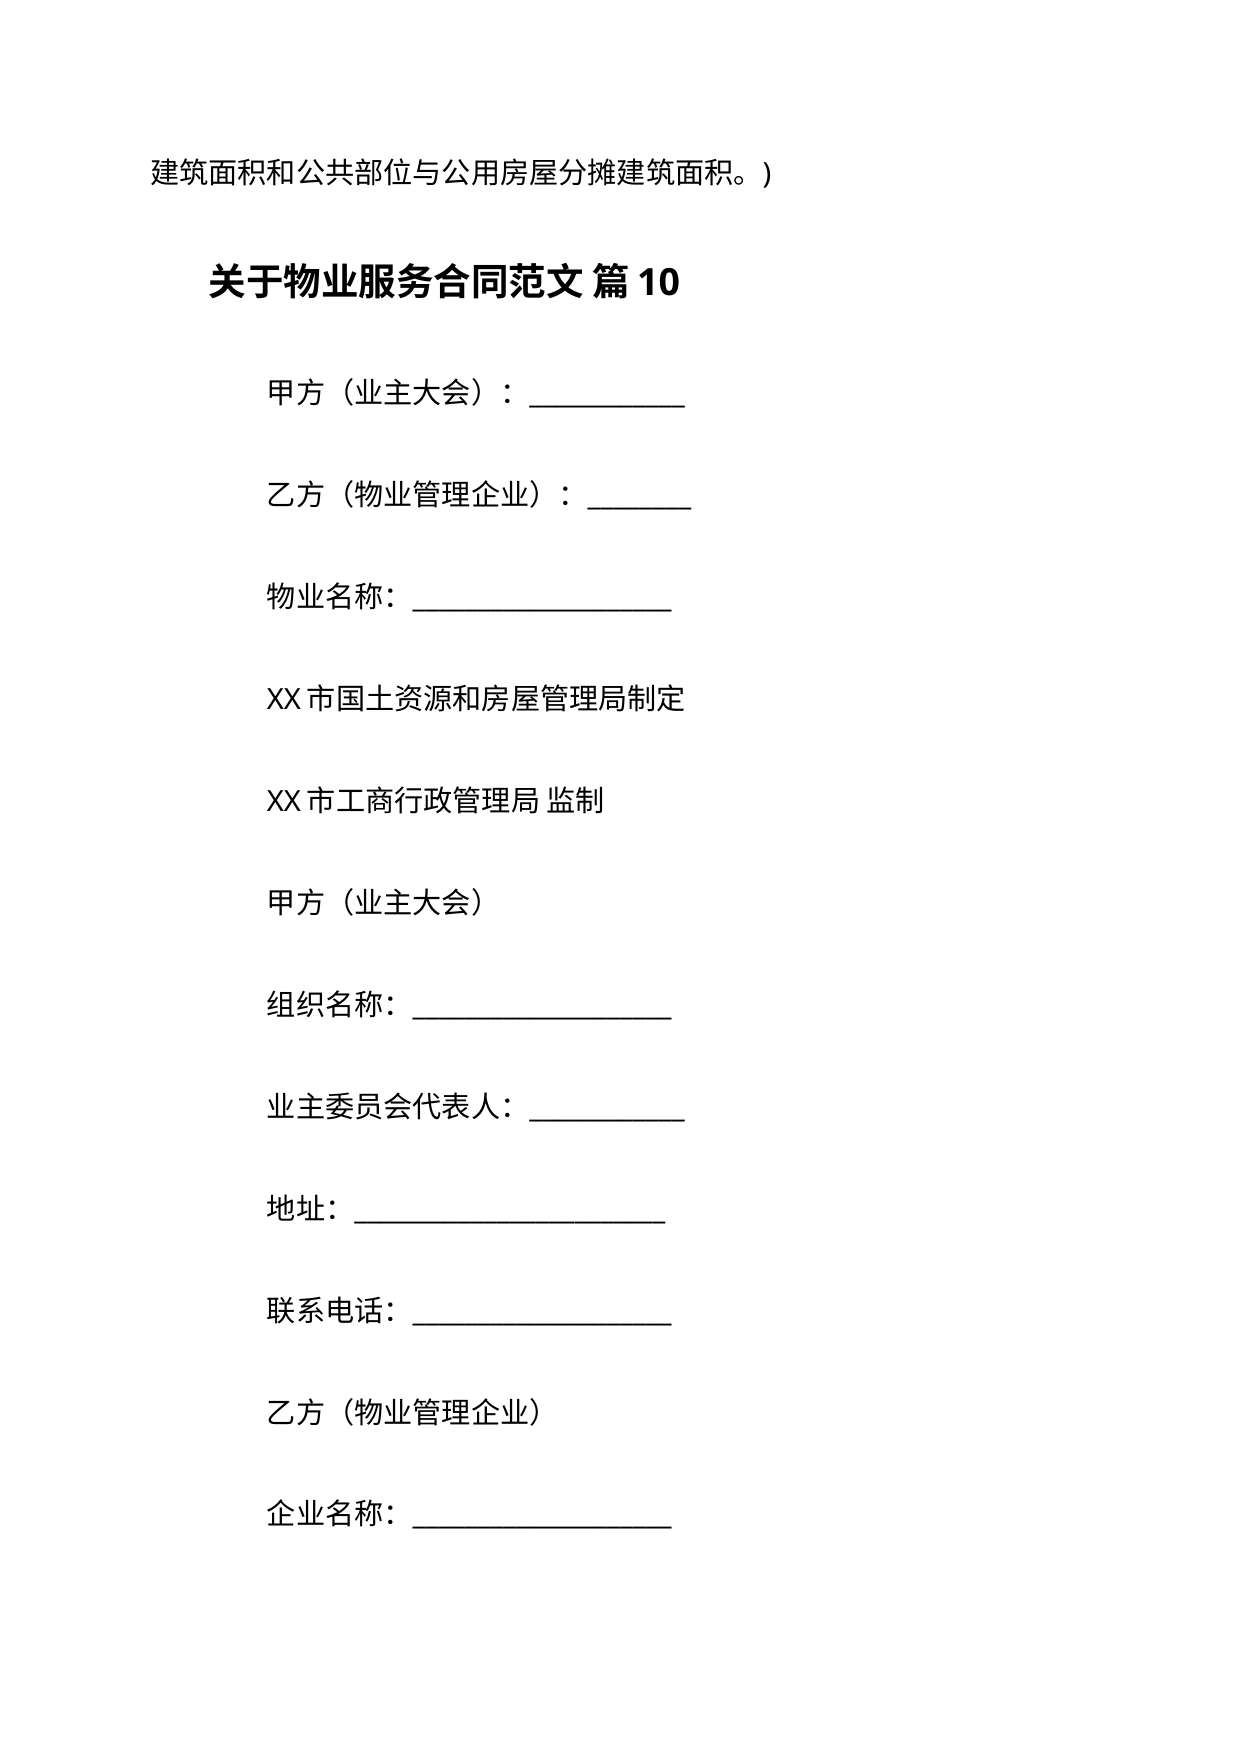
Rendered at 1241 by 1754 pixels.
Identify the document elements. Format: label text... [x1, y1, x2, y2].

text 甲方（业主大会）：____________ [150, 369, 1090, 412]
text 地址：________________________ [150, 1185, 1090, 1228]
text 甲方（业主大会） [150, 879, 1090, 922]
text XX市工商行政管理局 监制 [150, 777, 1090, 820]
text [150, 150, 1090, 192]
text 物业名称：____________________ [150, 573, 1090, 616]
text XX市国土资源和房屋管理局制定 [150, 676, 1090, 718]
text 联系电话：____________________ [150, 1287, 1090, 1329]
text 企业名称：____________________ [150, 1491, 1090, 1533]
text 组织名称：____________________ [150, 981, 1090, 1024]
text 乙方（物业管理企业） [150, 1389, 1090, 1431]
text 关于物业服务合同范文 篇10 [150, 252, 1090, 306]
text 乙方（物业管理企业）：________ [150, 472, 1090, 514]
text 业主委员会代表人：____________ [150, 1083, 1090, 1126]
